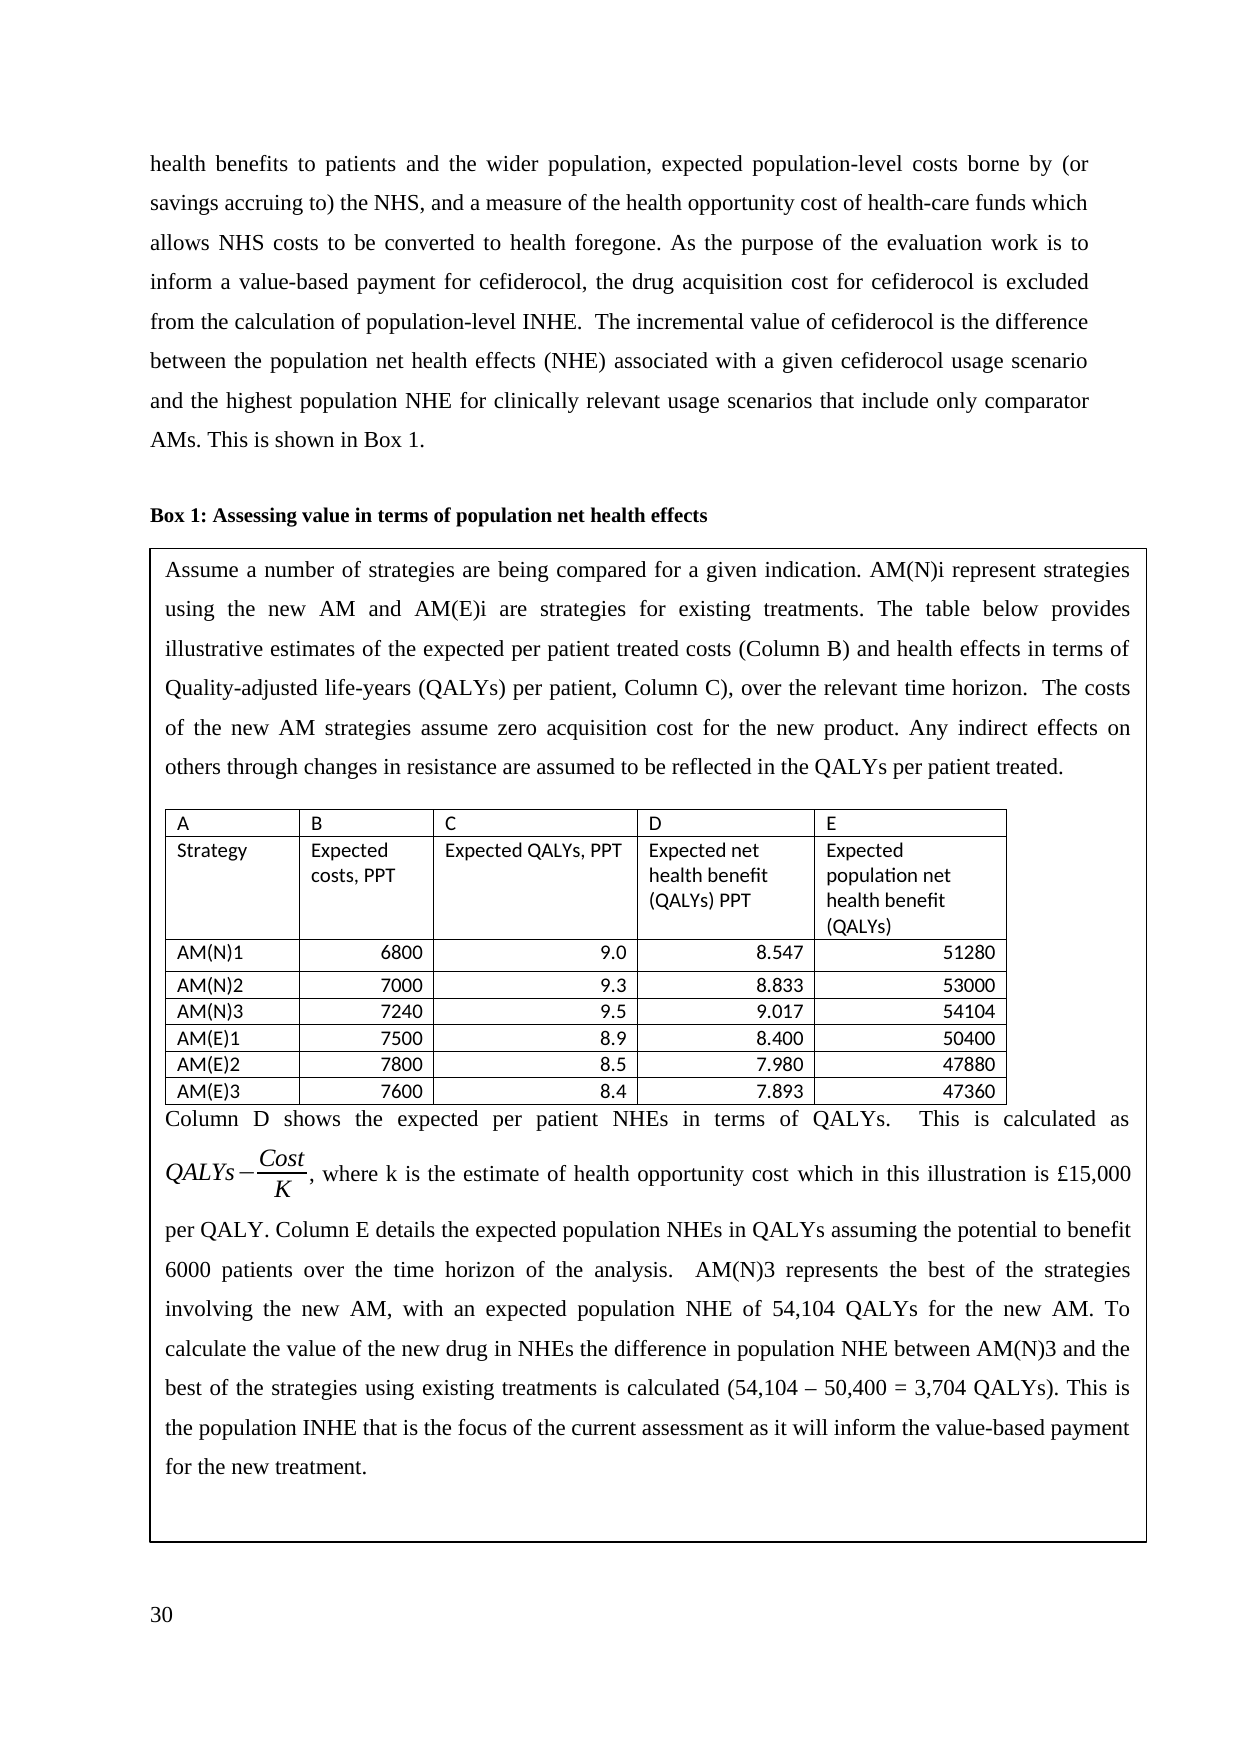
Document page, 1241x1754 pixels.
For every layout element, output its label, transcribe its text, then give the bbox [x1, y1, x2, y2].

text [150, 150, 1090, 453]
subtitle Box 1: Assessing value in terms of population net health effects [150, 503, 1090, 527]
